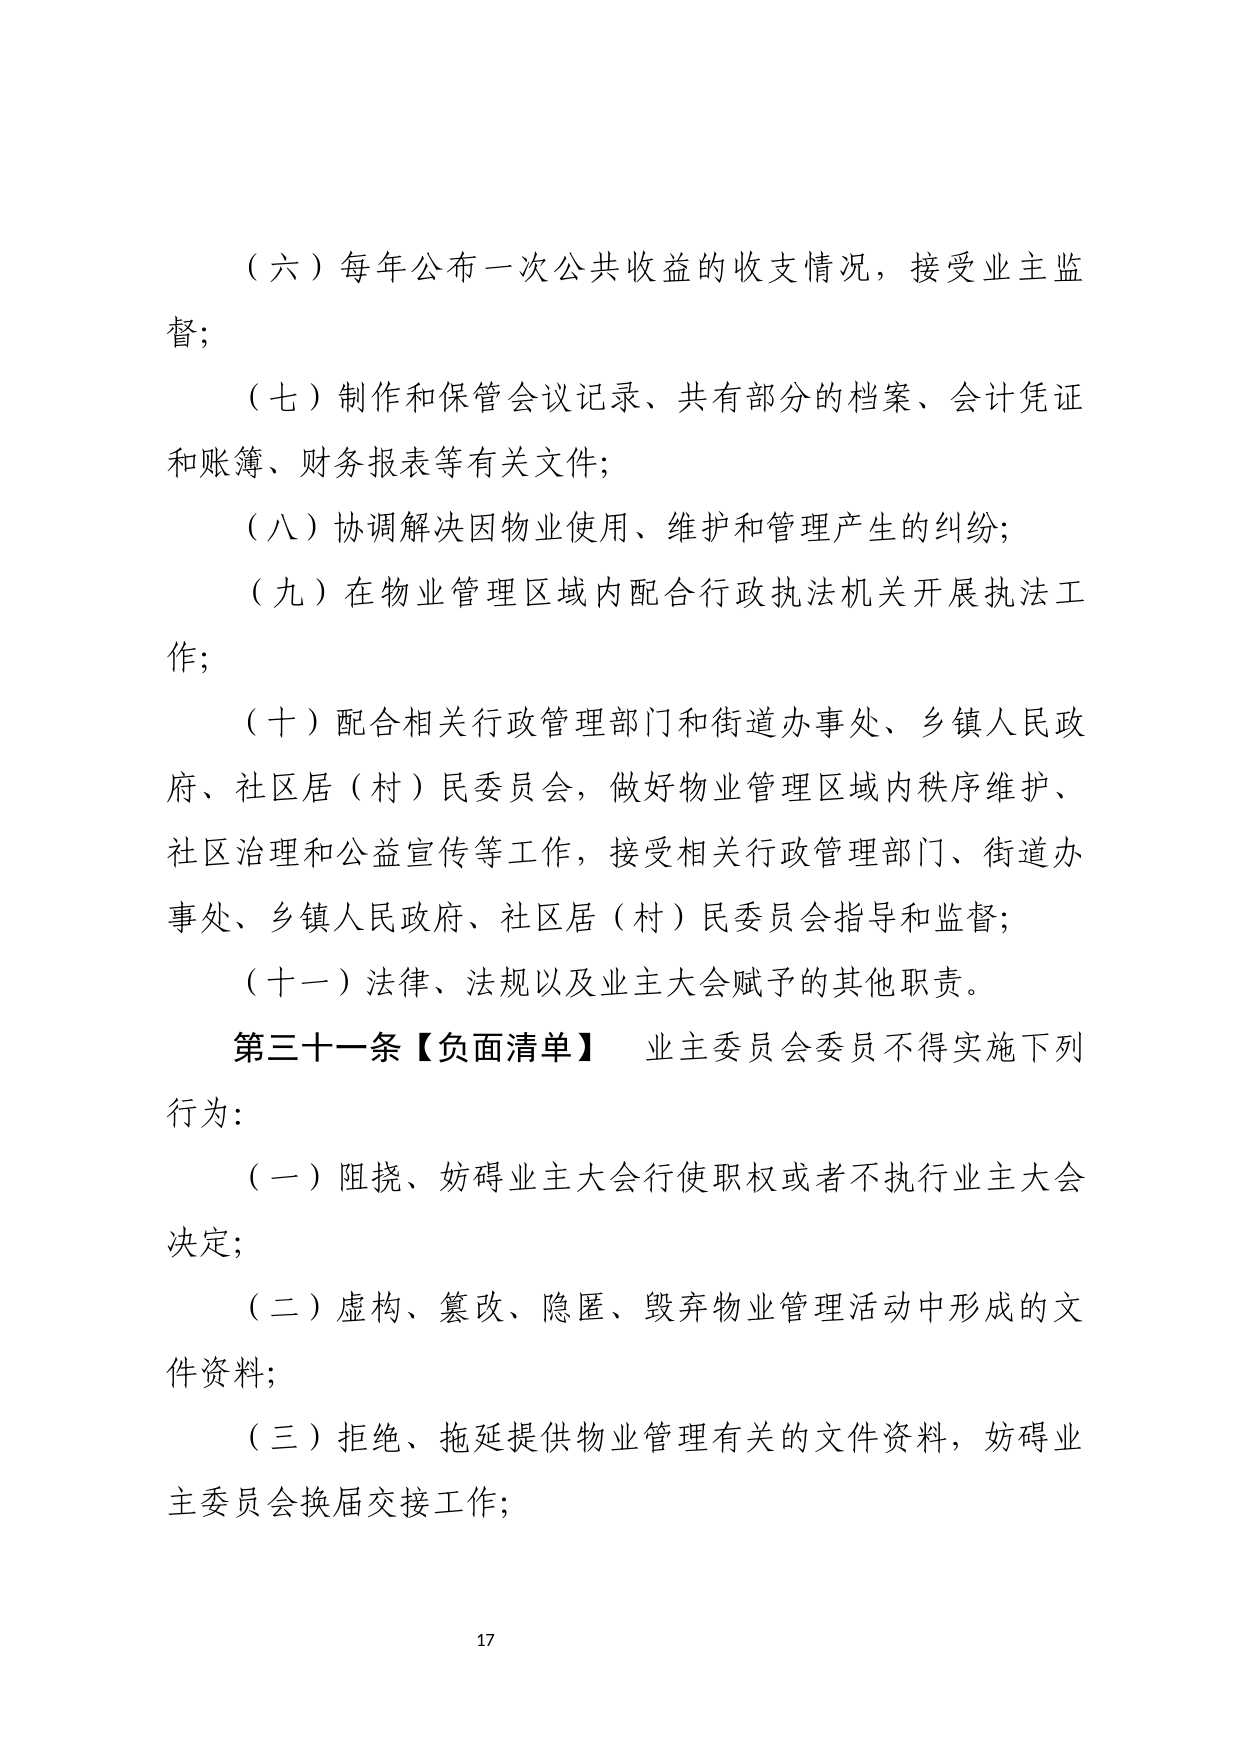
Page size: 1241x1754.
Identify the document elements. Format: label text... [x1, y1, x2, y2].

text （七）制作和保管会议记录、共有部分的档案、会计凭证和账簿、财务报表等有关文件； [165, 363, 1087, 493]
text 第三十一条【负面清单】 业主委员会委员不得实施下列行为： [165, 1013, 1087, 1143]
text （十）配合相关行政管理部门和街道办事处、乡镇人民政府、社区居（村）民委员会，做好物业管理区域内秩序维护、社区治理和公益宣传等工作，接受相关行政管理部门、街道办事处、乡镇人民政府、社区居（村）民委员会指导和监督； [165, 688, 1087, 948]
text （十一）法律、法规以及业主大会赋予的其他职责。 [165, 948, 1087, 1013]
text （八）协调解决因物业使用、维护和管理产生的纠纷； [165, 493, 1087, 558]
text （一）阻挠、妨碍业主大会行使职权或者不执行业主大会决定； [165, 1143, 1087, 1273]
text （九）在物业管理区域内配合行政执法机关开展执法工作； [165, 558, 1087, 688]
text （二）虚构、篡改、隐匿、毁弃物业管理活动中形成的文件资料； [165, 1273, 1087, 1403]
text （六）每年公布一次公共收益的收支情况，接受业主监督； [165, 233, 1087, 363]
text （三）拒绝、拖延提供物业管理有关的文件资料，妨碍业主委员会换届交接工作； [165, 1403, 1087, 1533]
